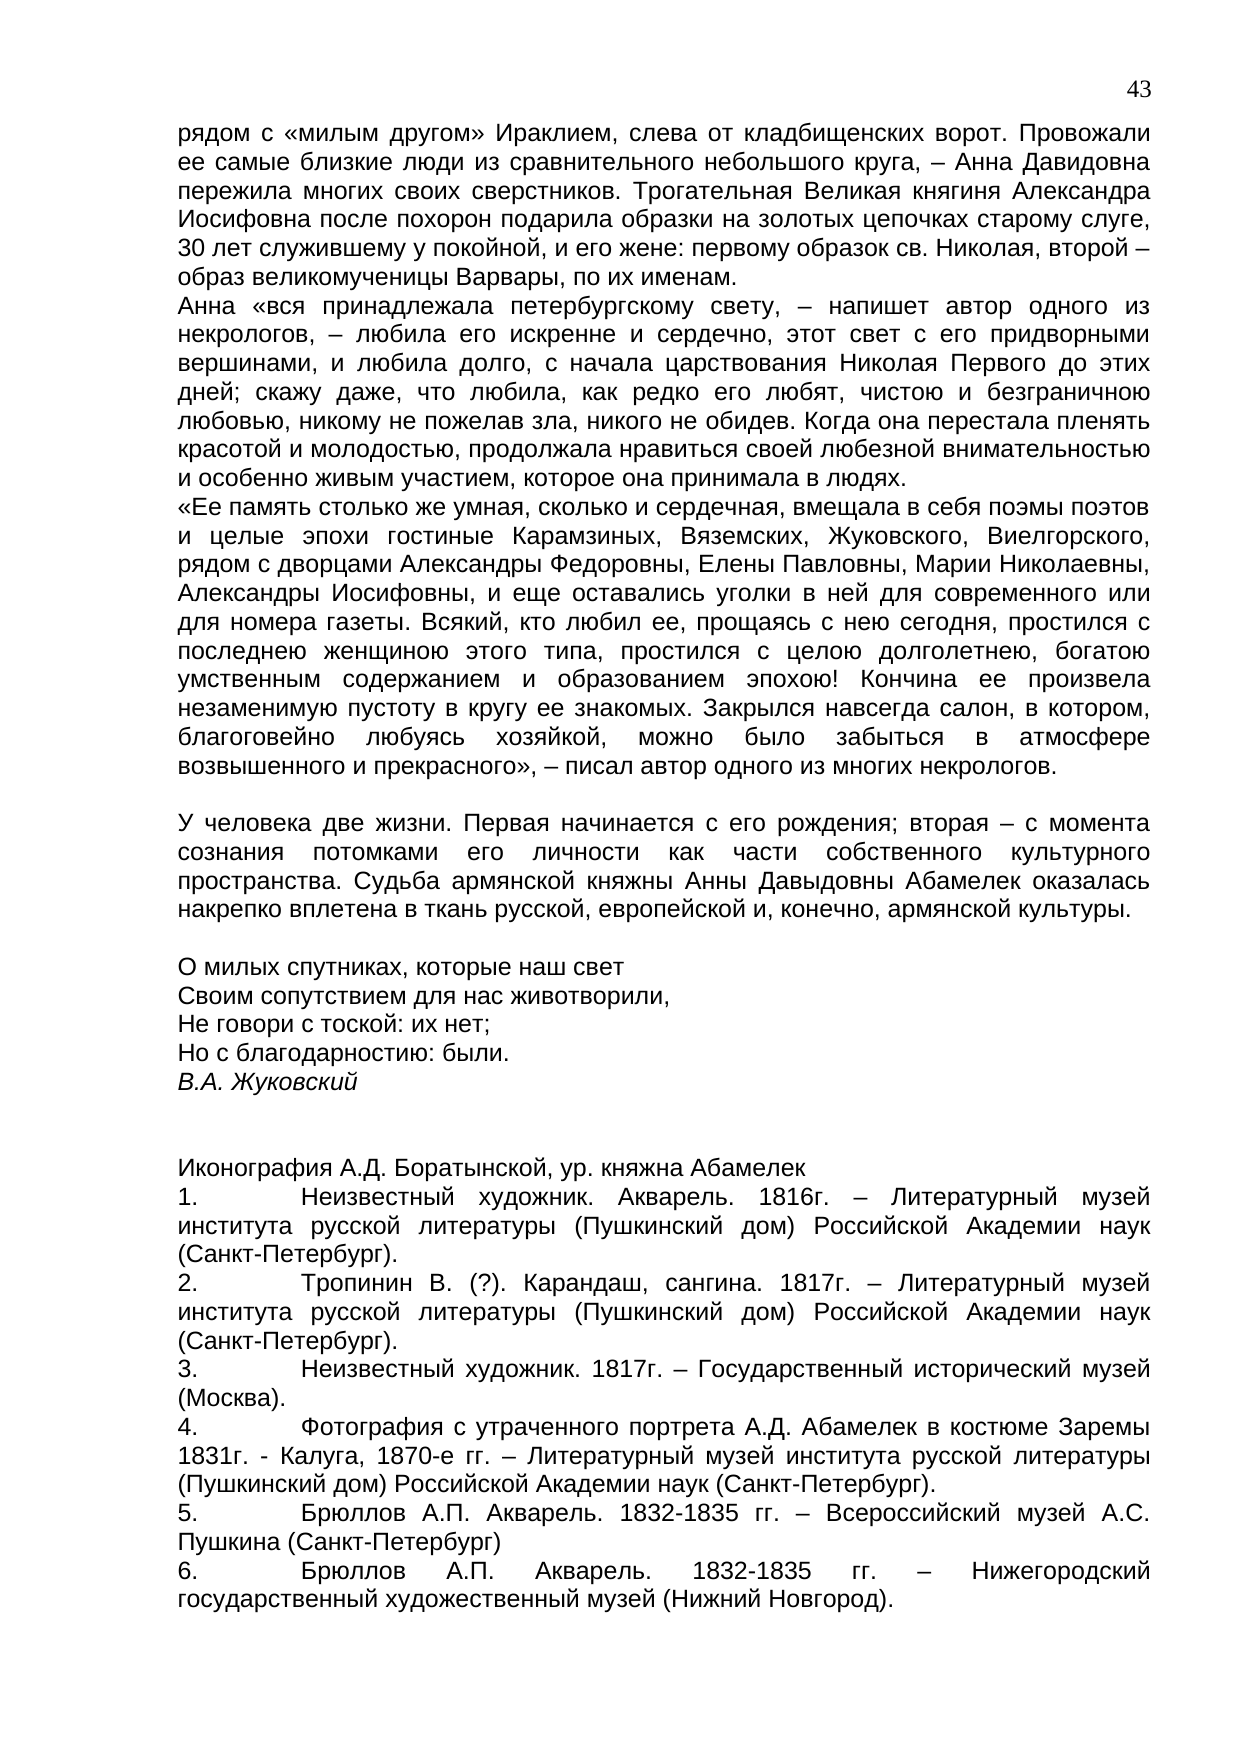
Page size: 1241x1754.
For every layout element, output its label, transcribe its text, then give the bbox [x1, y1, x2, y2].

text «Ее память столько же умная, сколько и сердечная, вмещала в себя поэмы поэтов и целые эпохи гостиные Карамзиных, Вяземских, Жуковского, Виелгорского, рядом с дворцами Александры Федоровны, Елены Павловны, Марии Николаевны, Александры Иосифовны, и еще оставались уголки в ней для современного или для номера газеты. Всякий, кто любил ее, прощаясь с нею сегодня, простился с последнею женщиною этого типа, простился с целою долголетнею, богатою умственным содержанием и образованием эпохою! Кончина ее произвела незаменимую пустоту в кругу ее знакомых. Закрылся навсегда салон, в котором, благоговейно любуясь хозяйкой, можно было забыться в атмосфере возвышенного и прекрасного», – писал автор одного из многих некрологов. [177, 492, 1152, 779]
text У человека две жизни. Первая начинается с его рождения; вторая – с момента сознания потомками его личности как части собственного культурного пространства. Судьба армянской княжны Анны Давыдовны Абамелек оказалась накрепко вплетена в ткань русской, европейской и, конечно, армянской культуры. [177, 808, 1152, 923]
list Неизвестный художник. 1817г. – Государственный исторический музей (Москва). [177, 1354, 1152, 1412]
list Брюллов А.П. Акварель. 1832-1835 гг. – Всероссийский музей А.С. Пушкина (Санкт-Петербург) [177, 1498, 1152, 1556]
text Своим сопутствием для нас животворили, [177, 981, 1152, 1009]
text О милых спутниках, которые наш свет [177, 952, 1152, 981]
text рядом с «милым другом» Ираклием, слева от кладбищенских ворот. Провожали ее самые близкие люди из сравнительного небольшого круга, – Анна Давидовна пережила многих своих сверстников. Трогательная Великая княгиня Александра Иосифовна после похорон подарила образки на золотых цепочках старому слуге, 30 лет служившему у покойной, и его жене: первому образок св. Николая, второй – образ великомученицы Варвары, по их именам. [177, 118, 1152, 291]
text Но с благодарностию: были. [177, 1038, 1152, 1067]
text В.А. Жуковский [177, 1067, 1152, 1096]
list Фотография с утраченного портрета А.Д. Абамелек в костюме Заремы 1831г. - Калуга, 1870-е гг. – Литературный музей института русской литературы (Пушкинский дом) Российской Академии наук (Санкт-Петербург). [177, 1412, 1152, 1498]
text Анна «вся принадлежала петербургскому свету, – напишет автор одного из некрологов, – любила его искренне и сердечно, этот свет с его придворными вершинами, и любила долго, с начала царствования Николая Первого до этих дней; скажу даже, что любила, как редко его любят, чистою и безграничною любовью, никому не пожелав зла, никого не обидев. Когда она перестала пленять красотой и молодостью, продолжала нравиться своей любезной внимательностью и особенно живым участием, которое она принимала в людях. [177, 291, 1152, 492]
list Неизвестный художник. Акварель. 1816г. – Литературный музей института русской литературы (Пушкинский дом) Российской Академии наук (Санкт-Петербург). [177, 1182, 1152, 1268]
text Не говори с тоской: их нет; [177, 1009, 1152, 1038]
text Иконография А.Д. Боратынской, ур. княжна Абамелек [177, 1153, 1152, 1182]
list Брюллов А.П. Акварель. 1832-1835 гг. – Нижегородский государственный художественный музей (Нижний Новгород). [177, 1556, 1152, 1613]
list Тропинин В. (?). Карандаш, сангина. 1817г. – Литературный музей института русской литературы (Пушкинский дом) Российской Академии наук (Санкт-Петербург). [177, 1268, 1152, 1354]
